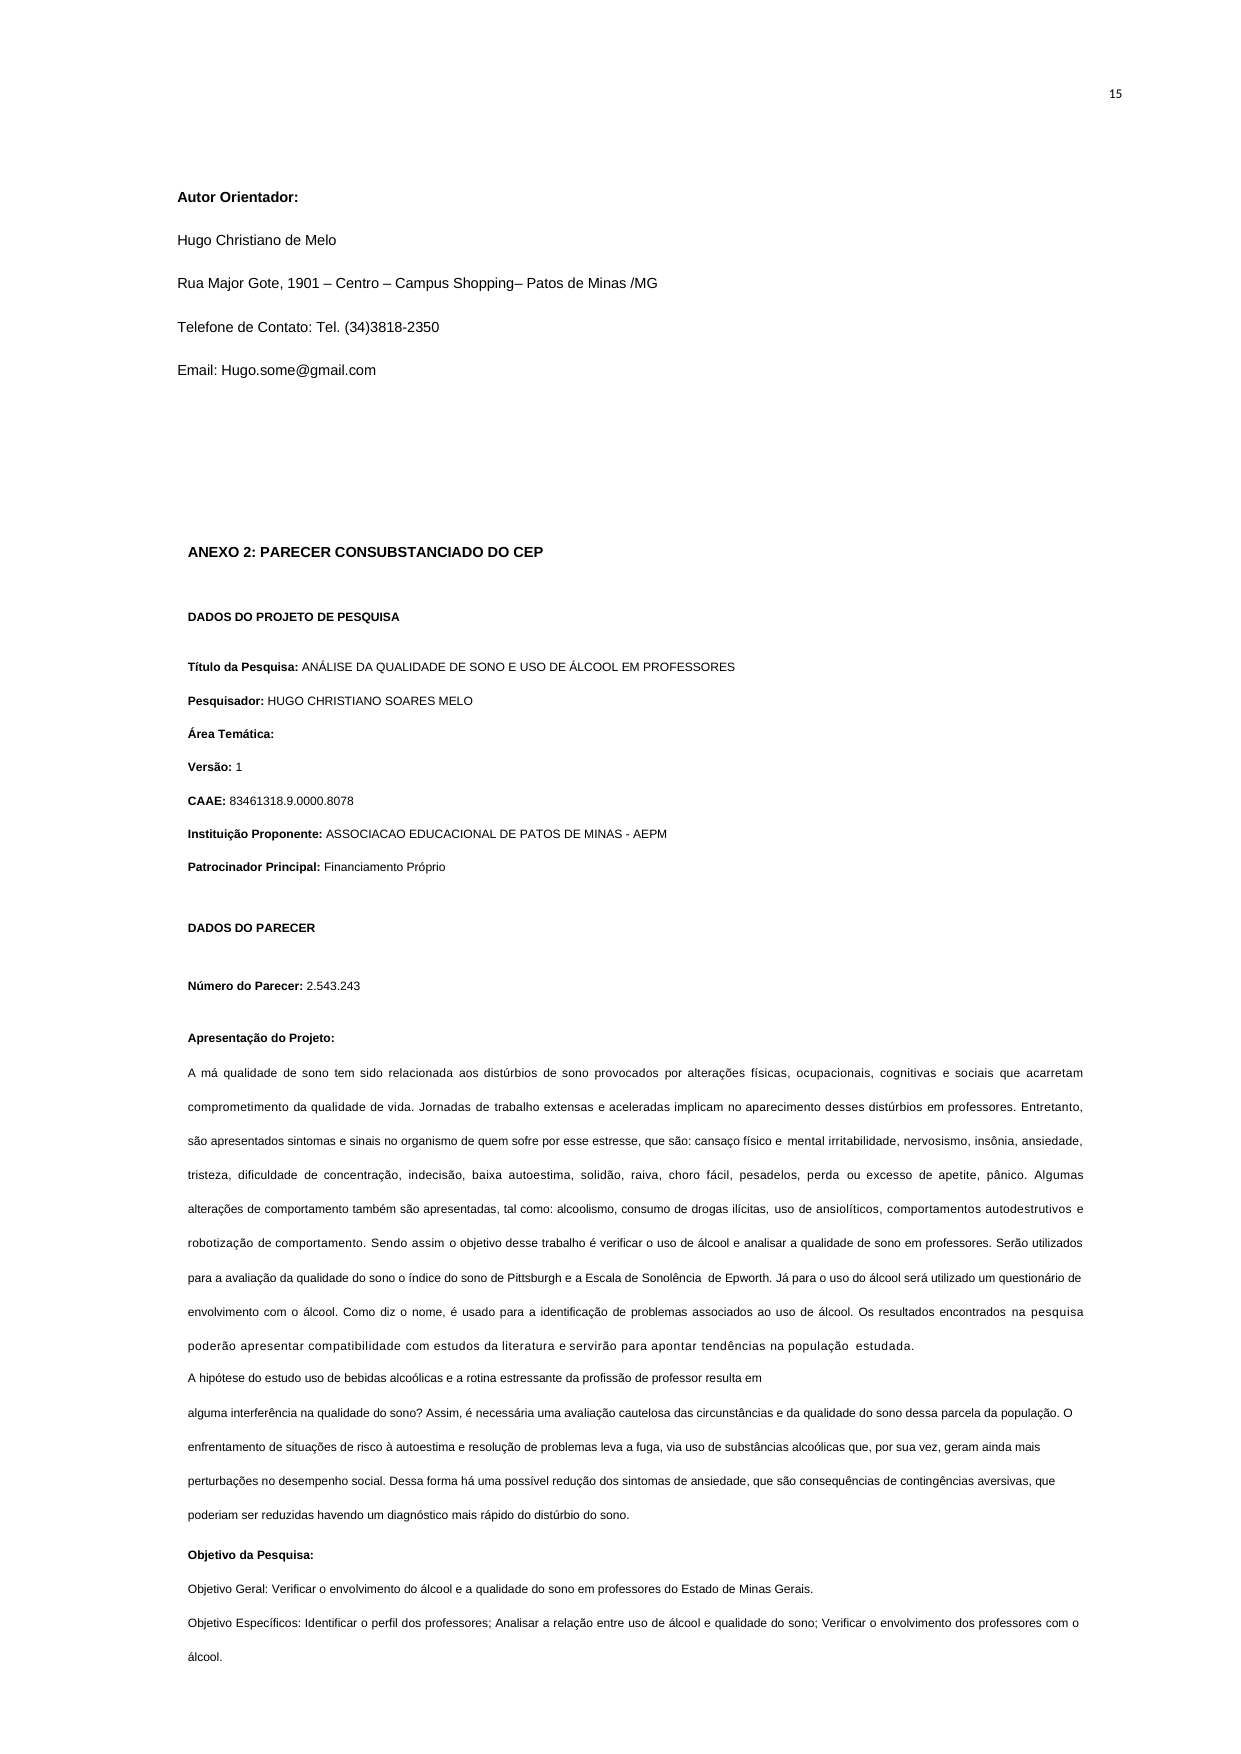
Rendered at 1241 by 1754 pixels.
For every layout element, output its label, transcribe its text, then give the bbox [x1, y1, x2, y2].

text A má qualidade de sono tem sido relacionada aos distúrbios de sono provocados por alterações físicas, ocupacionais, cognitivas e sociais que acarretam comprometimento da qualidade de vida. Jornadas de trabalho extensas e aceleradas implicam no aparecimento desses distúrbios em professores. Entretanto, são apresentados sintomas e sinais no organismo de quem sofre por esse estresse, que são: cansaço físico e mental irritabilidade, nervosismo, insônia, ansiedade, tristeza, dificuldade de concentração, indecisão, baixa autoestima, solidão, raiva, choro fácil, pesadelos, perda ou excesso de apetite, pânico. Algumas alterações de comportamento também são apresentadas, tal como: alcoolismo, consumo de drogas ilícitas, uso de ansiolíticos, comportamentos autodestrutivos e robotização de comportamento. Sendo assim o objetivo desse trabalho é verificar o uso de álcool e analisar a qualidade de sono em professores. Serão utilizados para a avaliação da qualidade do sono o índice do sono de Pittsburgh e a Escala de Sonolência de Epworth. Já para o uso do álcool será utilizado um questionário de envolvimento com o álcool. Como diz o nome, é usado para a identificação de problemas associados ao uso de álcool. Os resultados encontrados na pesquisa poderão apresentar compatibilidade com estudos da literatura e servirão para apontar tendências na população estudada. [188, 1056, 1083, 1353]
text Objetivo Geral: Verificar o envolvimento do álcool e a qualidade do sono em professores do Estado de Minas Gerais. [188, 1572, 1081, 1596]
text Autor Orientador: [177, 177, 1122, 206]
text ANEXO 2: PARECER CONSUBSTANCIADO DO CEP [188, 532, 1122, 561]
text Pesquisador: HUGO CHRISTIANO SOARES MELO [188, 683, 1122, 707]
text CAAE: 83461318.9.0000.8078 [188, 783, 1122, 807]
text A hipótese do estudo uso de bebidas alcoólicas e a rotina estressante da profissão de professor resulta em [188, 1363, 1122, 1385]
text Apresentação do Projeto: [188, 1021, 1122, 1045]
text Instituição Proponente: ASSOCIACAO EDUCACIONAL DE PATOS DE MINAS - AEPM [188, 817, 1122, 841]
text DADOS DO PROJETO DE PESQUISA [188, 600, 1122, 624]
text Área Temática: [188, 717, 1122, 741]
text Hugo Christiano de Melo [177, 220, 1122, 249]
text Objetivo da Pesquisa: [188, 1538, 1122, 1562]
text Rua Major Gote, 1901 – Centro – Campus Shopping– Patos de Minas /MG [177, 263, 1122, 292]
text Email: Hugo.some@gmail.com [177, 350, 1122, 378]
text Título da Pesquisa: ANÁLISE DA QUALIDADE DE SONO E USO DE ÁLCOOL EM PROFESSORES [188, 650, 1122, 674]
text Versão: 1 [188, 750, 1122, 774]
text Telefone de Contato: Tel. (34)3818-2350 [177, 307, 1122, 335]
text DADOS DO PARECER [188, 911, 1122, 934]
text Número do Parecer: 2.543.243 [188, 969, 1122, 993]
text alguma interferência na qualidade do sono? Assim, é necessária uma avaliação cautelosa das circunstâncias e da qualidade do sono dessa parcela da população. O enfrentamento de situações de risco à autoestima e resolução de problemas leva a fuga, via uso de substâncias alcoólicas que, por sua vez, geram ainda mais perturbações no desempenho social. Dessa forma há uma possível redução dos sintomas de ansiedade, que são consequências de contingências aversivas, que poderiam ser reduzidas havendo um diagnóstico mais rápido do distúrbio do sono. [188, 1396, 1078, 1522]
text Patrocinador Principal: Financiamento Próprio [188, 850, 1122, 874]
text Objetivo Específicos: Identificar o perfil dos professores; Analisar a relação entre uso de álcool e qualidade do sono; Verificar o envolvimento dos professores com o álcool. [188, 1606, 1081, 1664]
